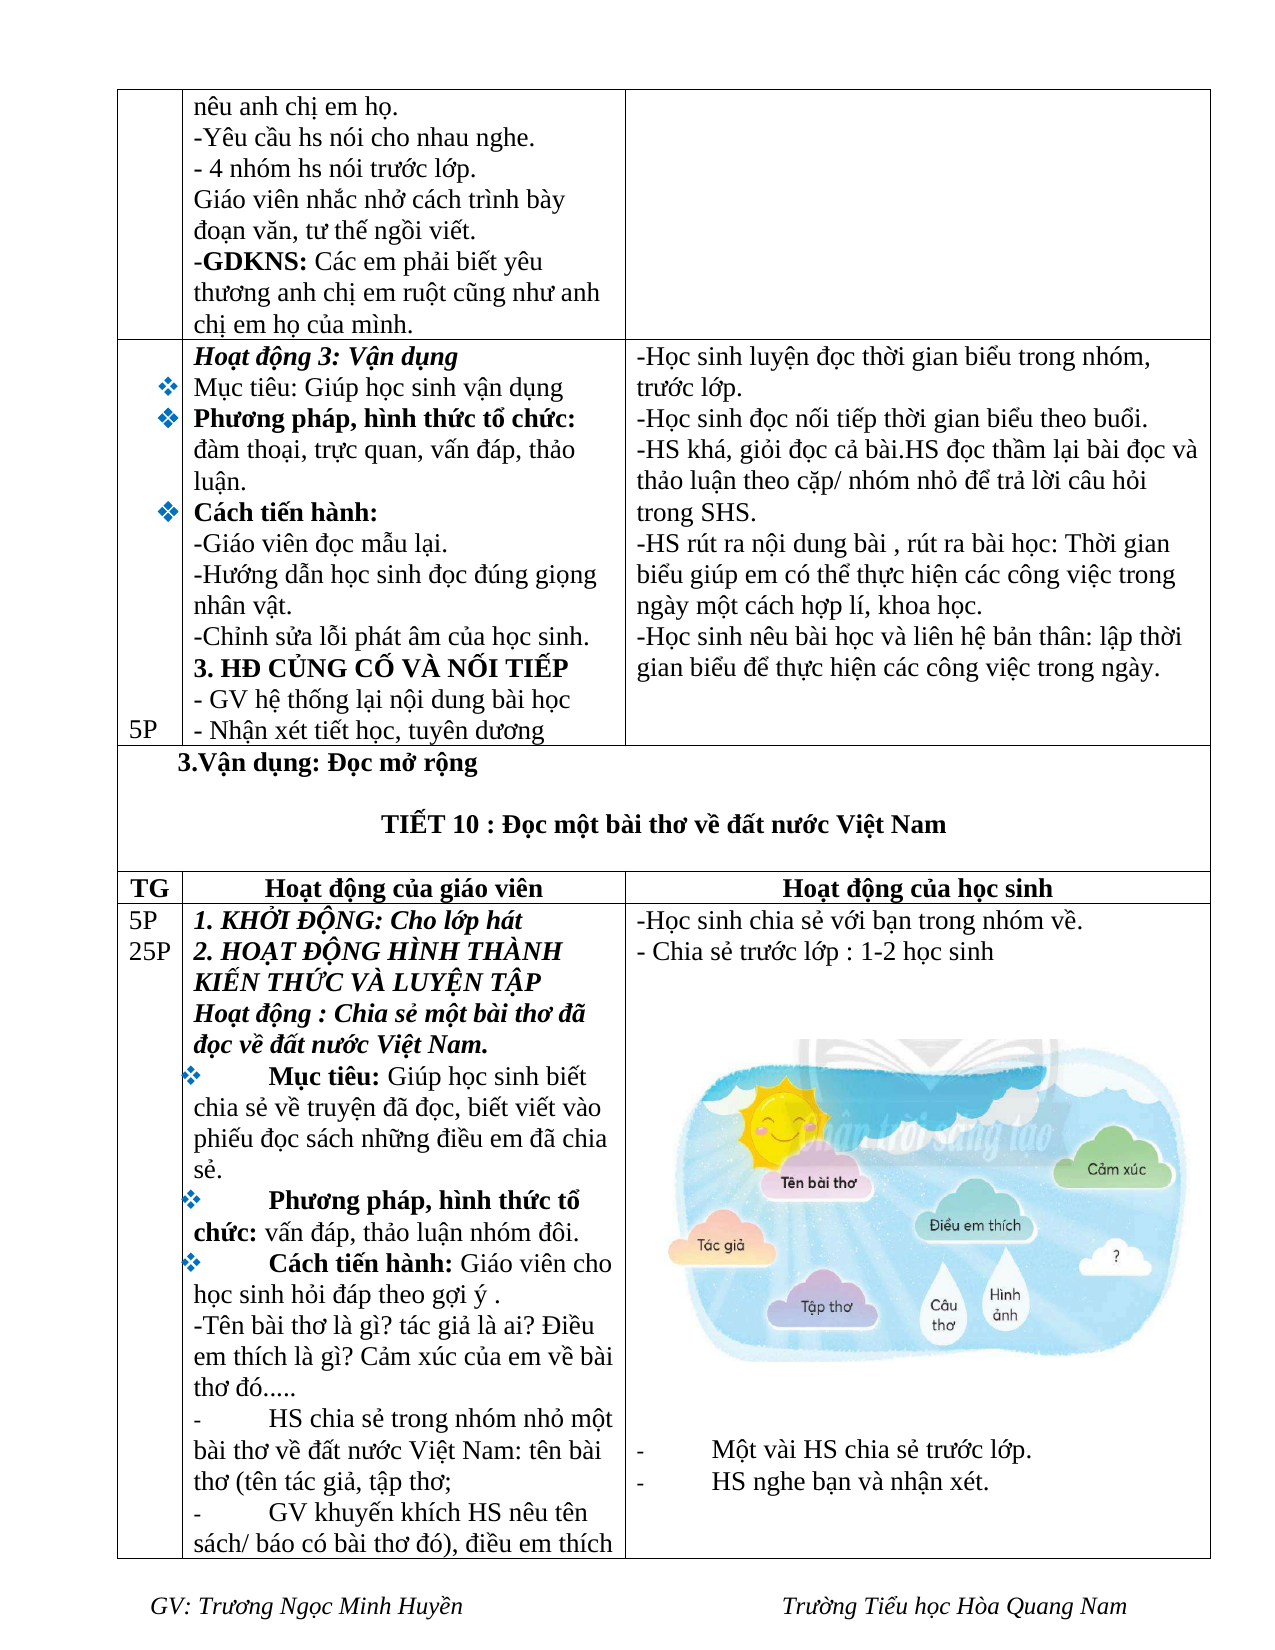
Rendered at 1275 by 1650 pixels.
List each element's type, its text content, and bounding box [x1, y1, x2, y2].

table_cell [626, 904, 1210, 1558]
table_cell TG [118, 872, 182, 903]
picture [637, 1039, 1197, 1361]
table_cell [626, 90, 1210, 339]
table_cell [183, 904, 625, 1558]
table_cell Hoạt động của học sinh [626, 872, 1210, 903]
table_cell 3.Vận dụng: Đọc mở rộng TIẾT 10 : Đọc một bài thơ về đất nước Việt Nam [118, 746, 1210, 871]
table_cell -Học sinh luyện đọc thời gian biểu trong nhóm, trước lớp. -Học sinh đọc nối tiếp thời gian biểu theo buổi. -HS khá, giỏi đọc cả bài.HS đọc thầm lại bài đọc và thảo luận theo cặp/ nhóm nhỏ để trả lời câu hỏi trong SHS. -HS rút ra nội dung bài , rút ra bài học: Thời gian biểu giúp em có thể thực hiện các công việc trong ngày một cách hợp lí, khoa học. -Học sinh nêu bài học và liên hệ bản thân: lập thời gian biểu để thực hiện các công việc trong ngày. [626, 340, 1210, 745]
table_cell 5P 25P [118, 904, 182, 1558]
table_cell 5P [118, 340, 182, 745]
table_cell Hoạt động 3: Vận dụng Mục tiêu: Giúp học sinh vận dụng Phương pháp, hình thức tổ chức: đàm thoại, trực quan, vấn đáp, thảo luận. Cách tiến hành: -Giáo viên đọc mẫu lại. -Hướng dẫn học sinh đọc đúng giọng nhân vật. -Chỉnh sửa lỗi phát âm của học sinh. 3. HĐ CỦNG CỐ VÀ NỐI TIẾP - GV hệ thống lại nội dung bài học - Nhận xét tiết học, tuyên dương [183, 340, 625, 745]
table_cell Hoạt động của giáo viên [183, 872, 625, 903]
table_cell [183, 90, 625, 339]
table_cell [118, 90, 182, 339]
